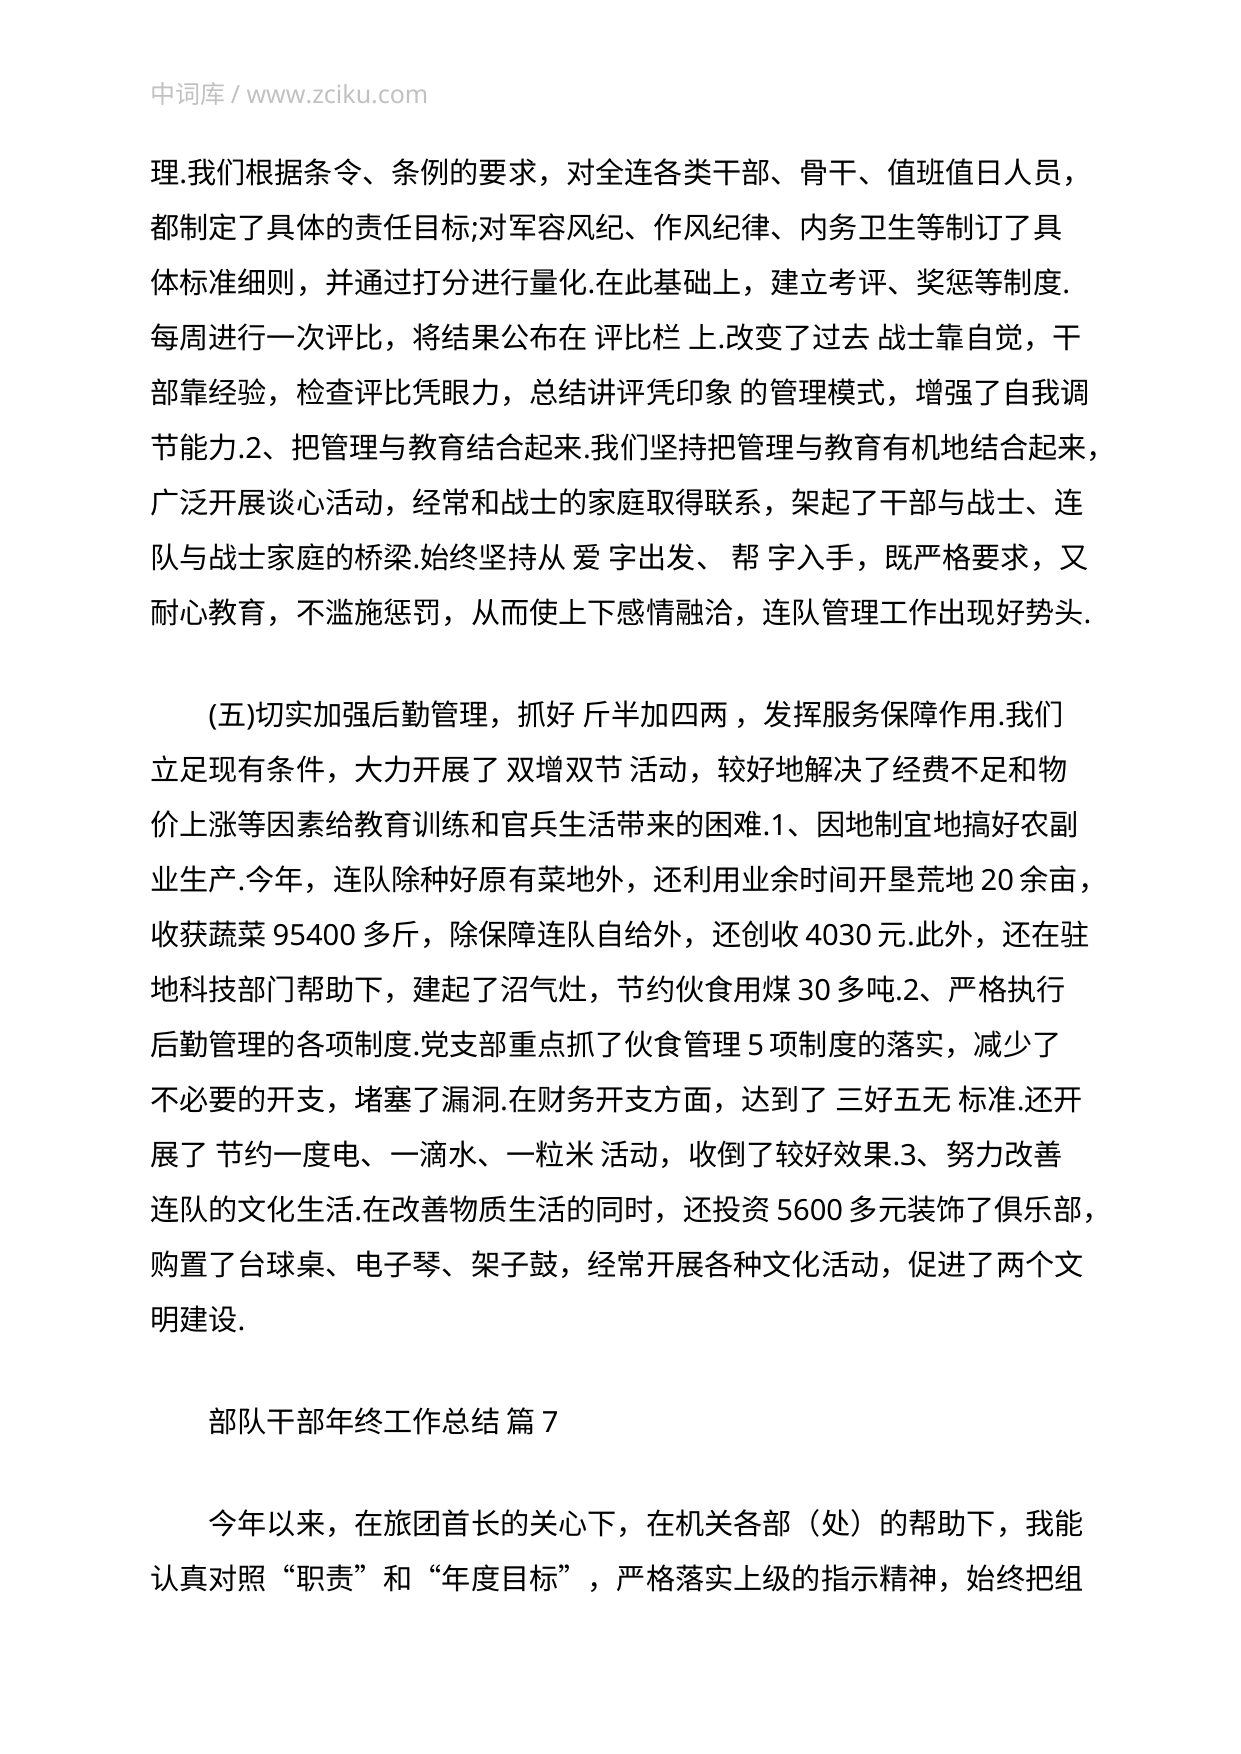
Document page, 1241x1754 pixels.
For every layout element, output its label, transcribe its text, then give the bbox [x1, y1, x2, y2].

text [150, 1501, 1090, 1598]
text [150, 150, 1090, 632]
text (五)切实加强后勤管理，抓好 斤半加四两 ，发挥服务保障作用.我们立足现有条件，大力开展了 双增双节 活动，较好地解决了经费不足和物价上涨等因素给教育训练和官兵生活带来的困难.1、因地制宜地搞好农副业生产.今年，连队除种好原有菜地外，还利用业余时间开垦荒地20余亩，收获蔬菜95400多斤，除保障连队自给外，还创收4030元.此外，还在驻地科技部门帮助下，建起了沼气灶，节约伙食用煤30多吨.2、严格执行后勤管理的各项制度.党支部重点抓了伙食管理5项制度的落实，减少了不必要的开支，堵塞了漏洞.在财务开支方面，达到了 三好五无 标准.还开展了 节约一度电、一滴水、一粒米 活动，收倒了较好效果.3、努力改善连队的文化生活.在改善物质生活的同时，还投资5600多元装饰了俱乐部，购置了台球桌、电子琴、架子鼓，经常开展各种文化活动，促进了两个文明建设. [150, 692, 1090, 1339]
text 部队干部年终工作总结 篇7 [150, 1398, 1090, 1441]
